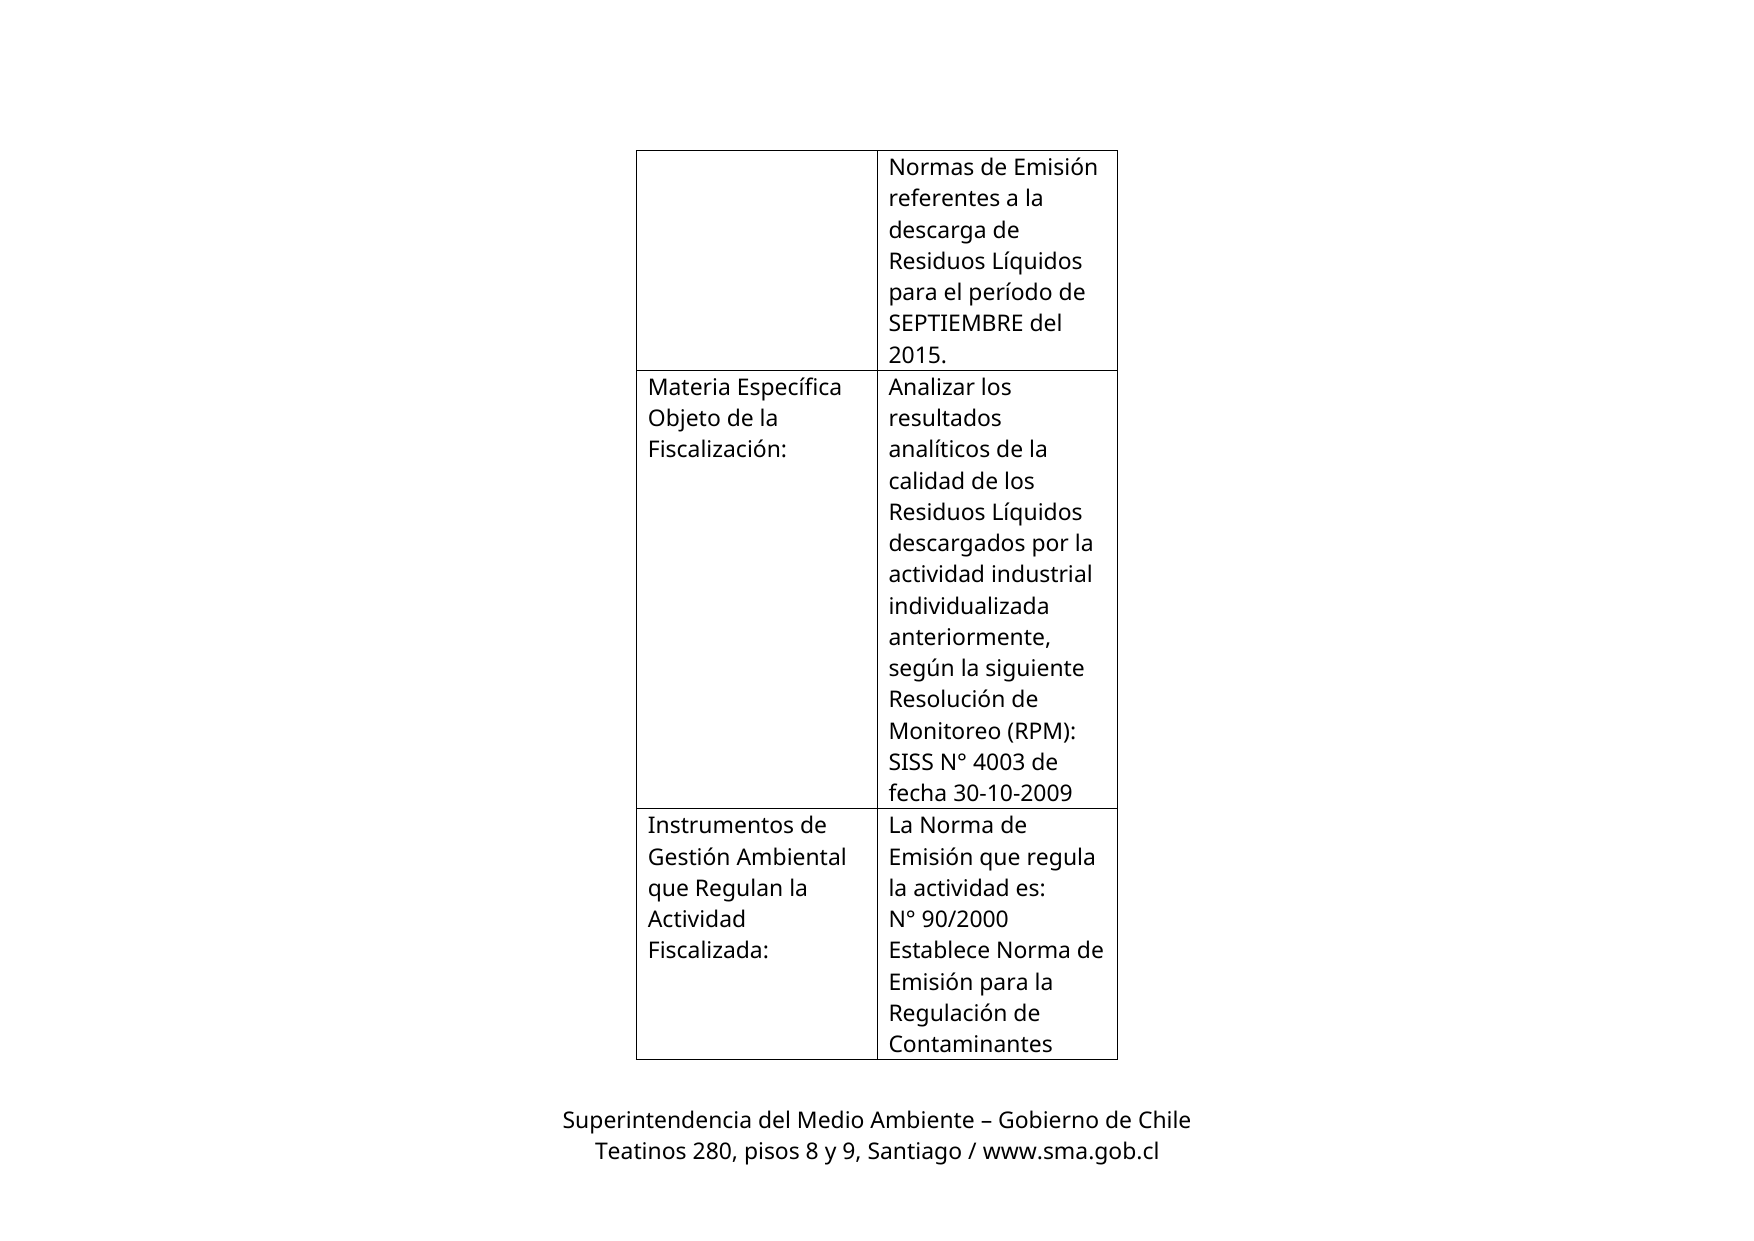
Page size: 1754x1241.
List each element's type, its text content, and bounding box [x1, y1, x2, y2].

table_cell Analizar los resultados analíticos de la calidad de los Residuos Líquidos descargados por la actividad industrial individualizada anteriormente, según la siguiente Resolución de Monitoreo (RPM): SISS N° 4003 de fecha 30-10-2009 [878, 371, 1117, 808]
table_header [637, 151, 877, 370]
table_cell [637, 809, 877, 1059]
table_cell Materia Específica Objeto de la Fiscalización: [637, 371, 877, 808]
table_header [878, 151, 1117, 370]
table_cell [878, 809, 1117, 1059]
